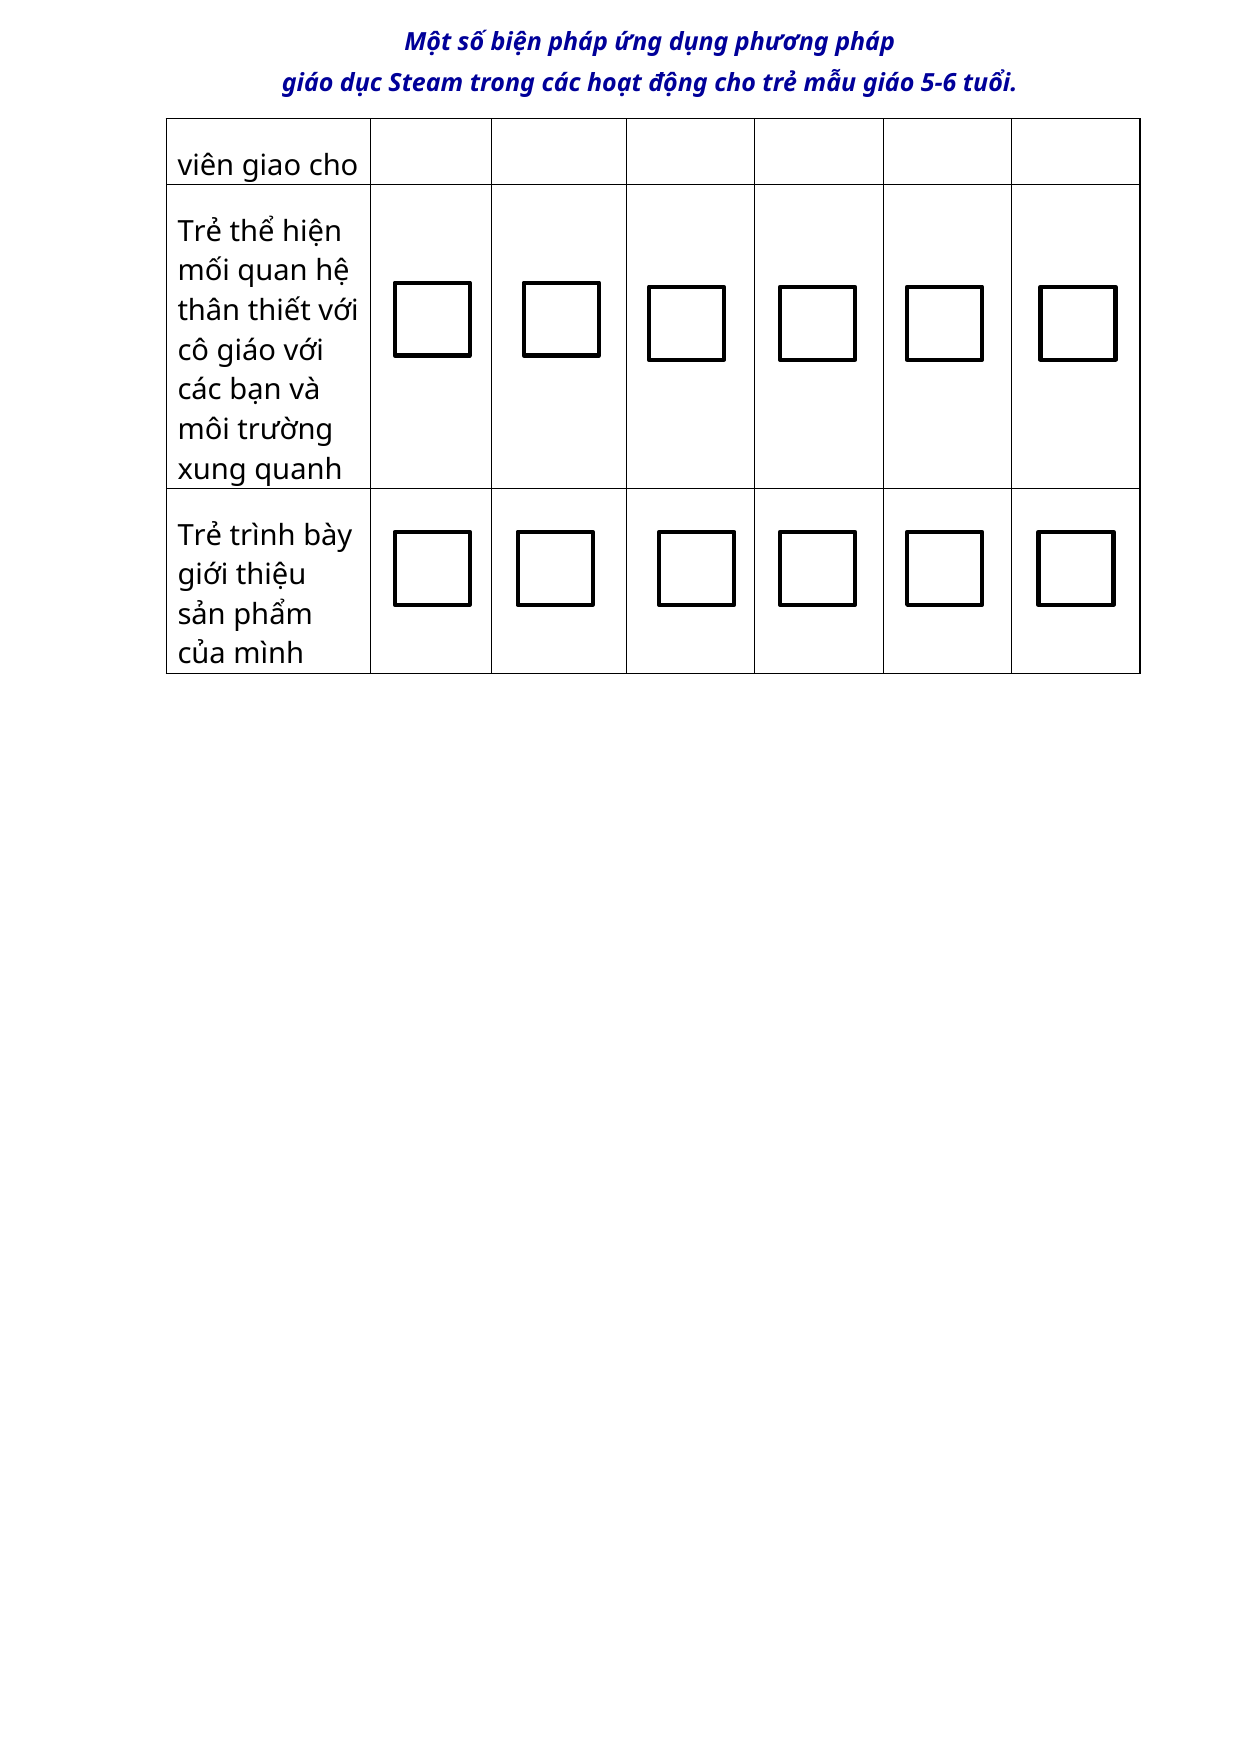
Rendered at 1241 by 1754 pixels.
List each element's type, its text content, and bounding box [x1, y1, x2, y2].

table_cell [167, 119, 370, 184]
table_cell [1012, 489, 1139, 672]
table_cell [884, 489, 1011, 672]
table_cell [884, 185, 1011, 488]
table_cell [755, 489, 883, 672]
table_cell Trẻ trình bày giới thiệu sản phẩm của mình [167, 489, 370, 672]
table_cell [884, 119, 1011, 184]
table_cell [371, 489, 491, 672]
table_cell [627, 185, 754, 488]
table_cell [627, 489, 754, 672]
table_cell [1012, 185, 1139, 488]
table_cell [627, 119, 754, 184]
table_cell [492, 489, 626, 672]
table_cell [492, 119, 626, 184]
table_cell [492, 185, 626, 488]
table_cell Trẻ thể hiện mối quan hệ thân thiết với cô giáo với các bạn và môi trường xung quanh [167, 185, 370, 488]
table_cell [371, 185, 491, 488]
table_cell [755, 185, 883, 488]
table_cell [755, 119, 883, 184]
table_cell [1012, 119, 1139, 184]
table_cell [371, 119, 491, 184]
